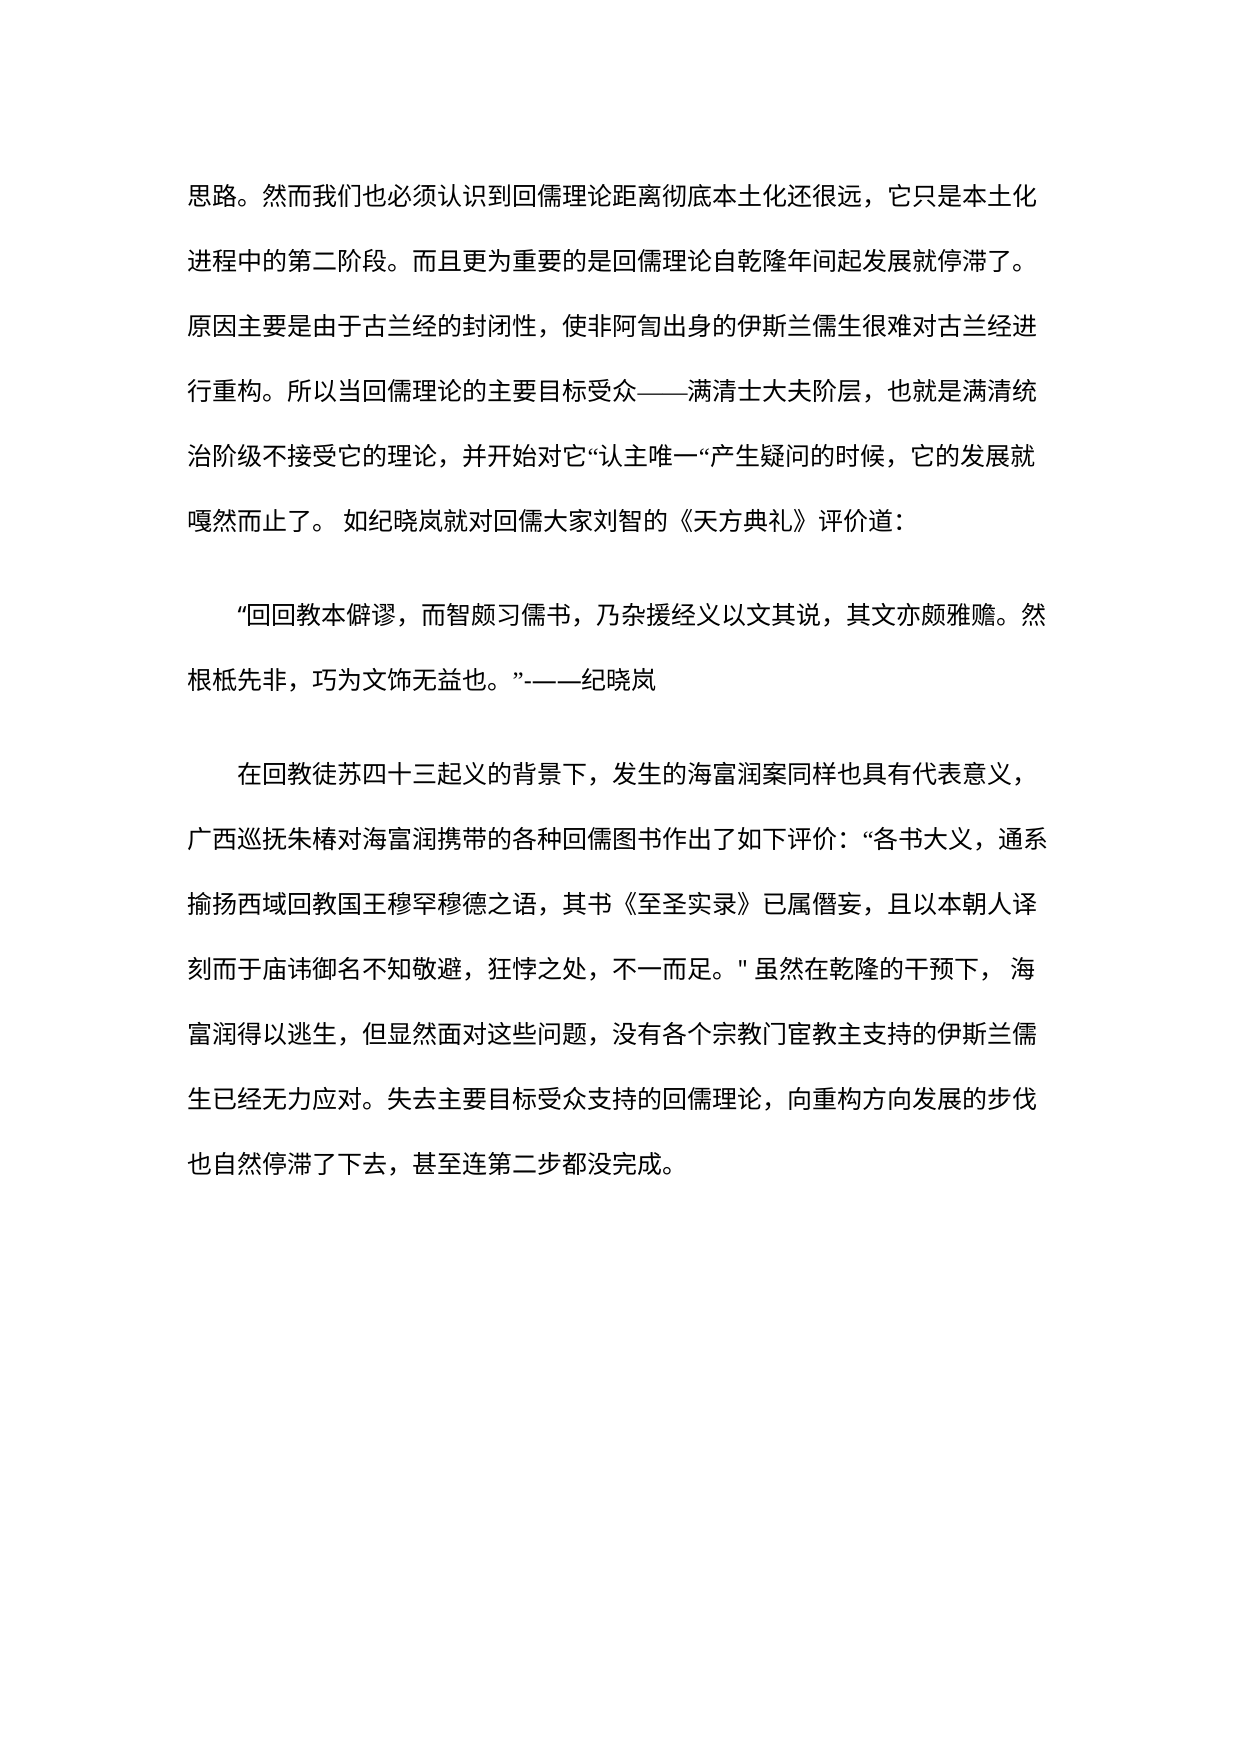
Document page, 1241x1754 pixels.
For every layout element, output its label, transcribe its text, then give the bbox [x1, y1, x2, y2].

text “回回教本僻谬，而智颇习儒书，乃杂援经义以文其说，其文亦颇雅赡。然根柢先非，巧为文饰无益也。”-——纪晓岚 [187, 581, 1053, 711]
text 在回教徒苏四十三起义的背景下，发生的海富润案同样也具有代表意义， 广西巡抚朱椿对海富润携带的各种回儒图书作出了如下评价：“各书大义，通系揄扬西域回教国王穆罕穆德之语，其书《至圣实录》已属僭妄，且以本朝人译刻而于庙讳御名不知敬避，狂悖之处，不一而足。" 虽然在乾隆的干预下， 海富润得以逃生，但显然面对这些问题，没有各个宗教门宦教主支持的伊斯兰儒生已经无力应对。失去主要目标受众支持的回儒理论，向重构方向发展的步伐也自然停滞了下去，甚至连第二步都没完成。 [187, 740, 1053, 1195]
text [187, 162, 1053, 552]
